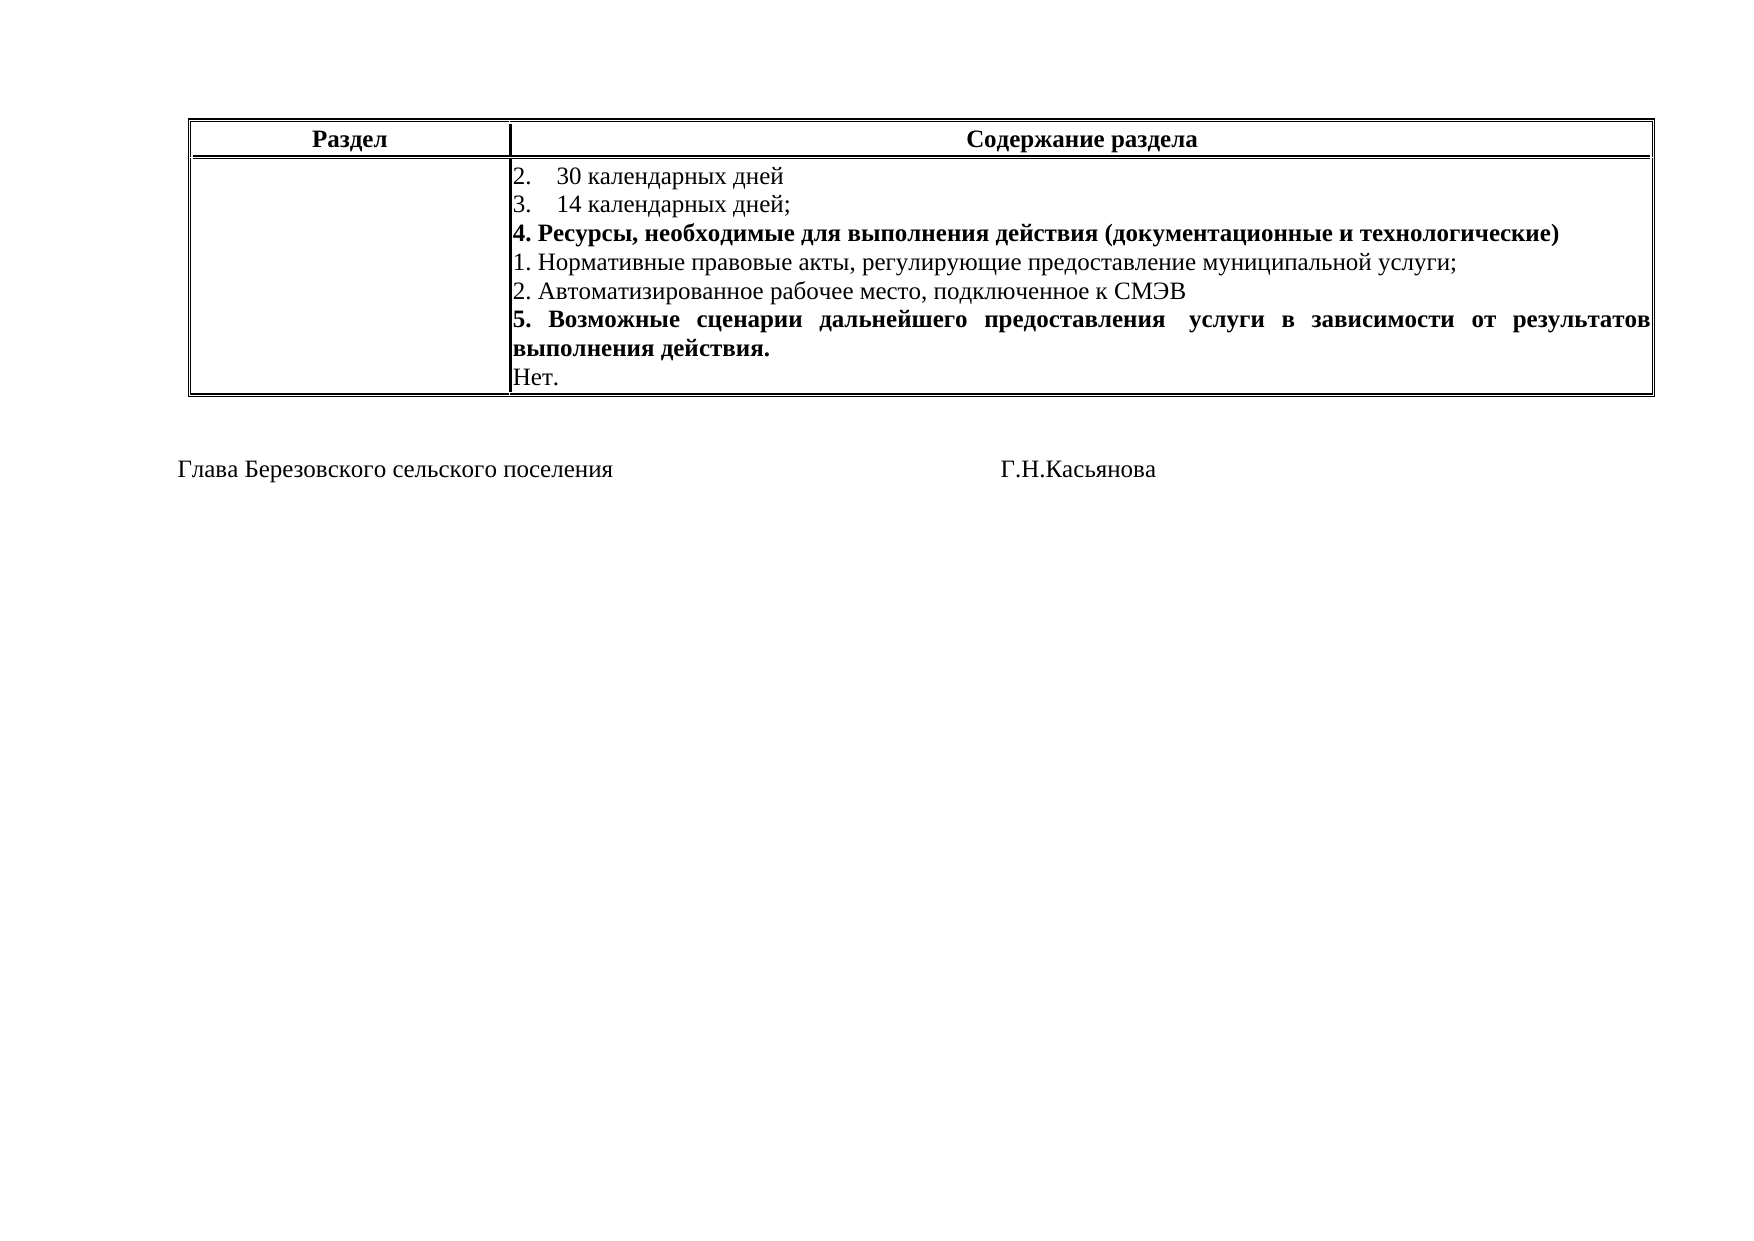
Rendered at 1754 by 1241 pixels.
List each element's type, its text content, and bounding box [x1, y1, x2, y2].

table_header Содержание раздела [510, 122, 1652, 155]
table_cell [510, 155, 1652, 393]
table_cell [191, 155, 510, 393]
text Глава Березовского сельского поселения Г.Н.Касьянова [177, 454, 1665, 483]
table_header Раздел [191, 120, 510, 155]
